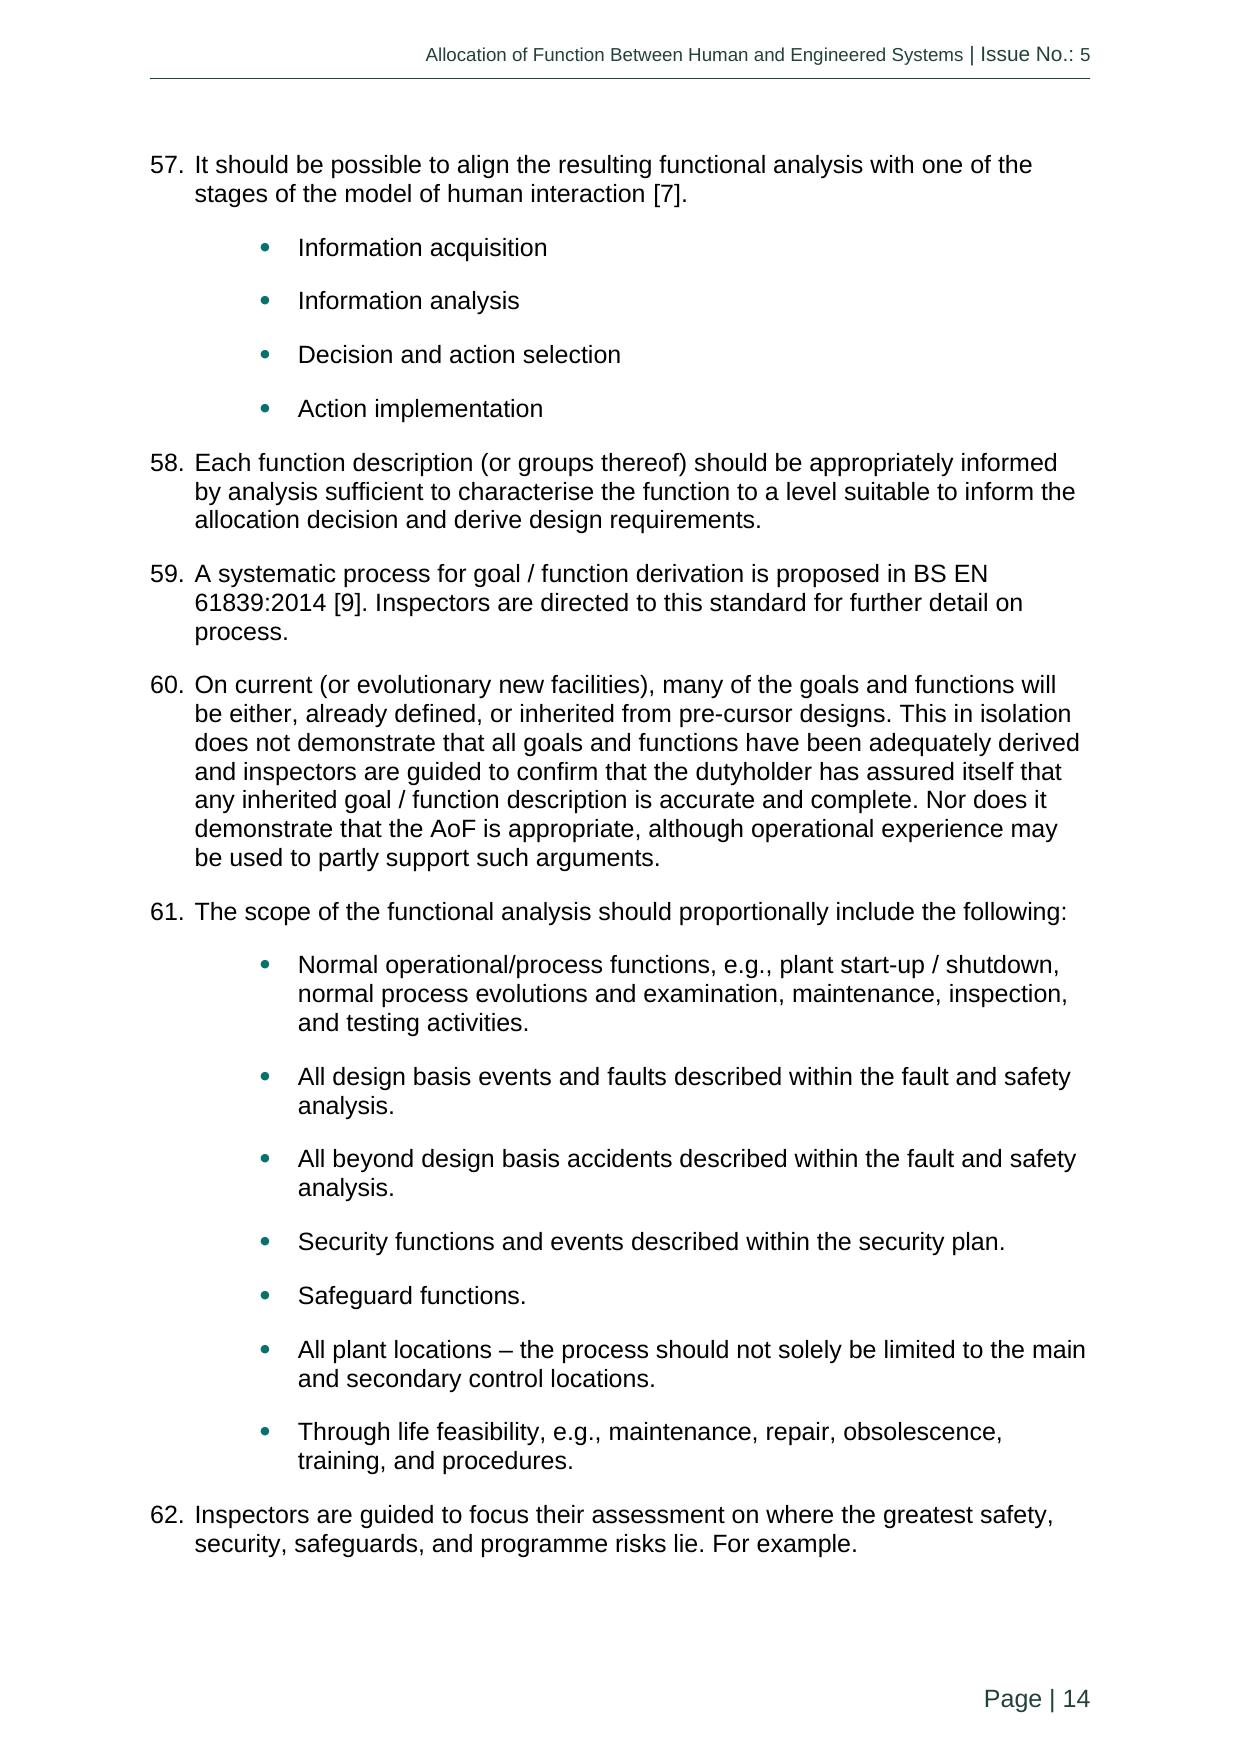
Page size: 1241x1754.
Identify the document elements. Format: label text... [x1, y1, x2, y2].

list Decision and action selection [261, 340, 1090, 369]
list All beyond design basis accidents described within the fault and safety analysis. [261, 1144, 1090, 1202]
list Safeguard functions. [261, 1281, 1090, 1310]
list Information acquisition [261, 232, 1090, 261]
list All plant locations – the process should not solely be limited to the main and secondary control locations. [261, 1335, 1090, 1392]
text A systematic process for goal / function derivation is proposed in BS EN 61839:2014 . Inspectors are directed to this standard for further detail on process. [150, 559, 1090, 645]
list Information analysis [261, 286, 1090, 315]
list All design basis events and faults described within the fault and safety analysis. [261, 1062, 1090, 1119]
text On current (or evolutionary new facilities), many of the goals and functions will be either, already defined, or inherited from pre-cursor designs. This in isolation does not demonstrate that all goals and functions have been adequately derived and inspectors are guided to confirm that the dutyholder has assured itself that any inherited goal / function description is accurate and complete. Nor does it demonstrate that the AoF is appropriate, although operational experience may be used to partly support such arguments. [150, 670, 1090, 872]
text Inspectors are guided to focus their assessment on where the greatest safety, security, safeguards, and programme risks lie. For example. [150, 1500, 1090, 1557]
list Normal operational/process functions, e.g., plant start-up / shutdown, normal process evolutions and examination, maintenance, inspection, and testing activities. [261, 950, 1090, 1037]
text Each function description (or groups thereof) should be appropriately informed by analysis sufficient to characterise the function to a level suitable to inform the allocation decision and derive design requirements. [150, 448, 1090, 534]
text It should be possible to align the resulting functional analysis with one of the stages of the model of human interaction . [150, 150, 1090, 207]
text The scope of the functional analysis should proportionally include the following: [150, 897, 1090, 925]
list Security functions and events described within the security plan. [261, 1227, 1090, 1256]
list Through life feasibility, e.g., maintenance, repair, obsolescence, training, and procedures. [261, 1417, 1090, 1475]
list Action implementation [261, 394, 1090, 423]
